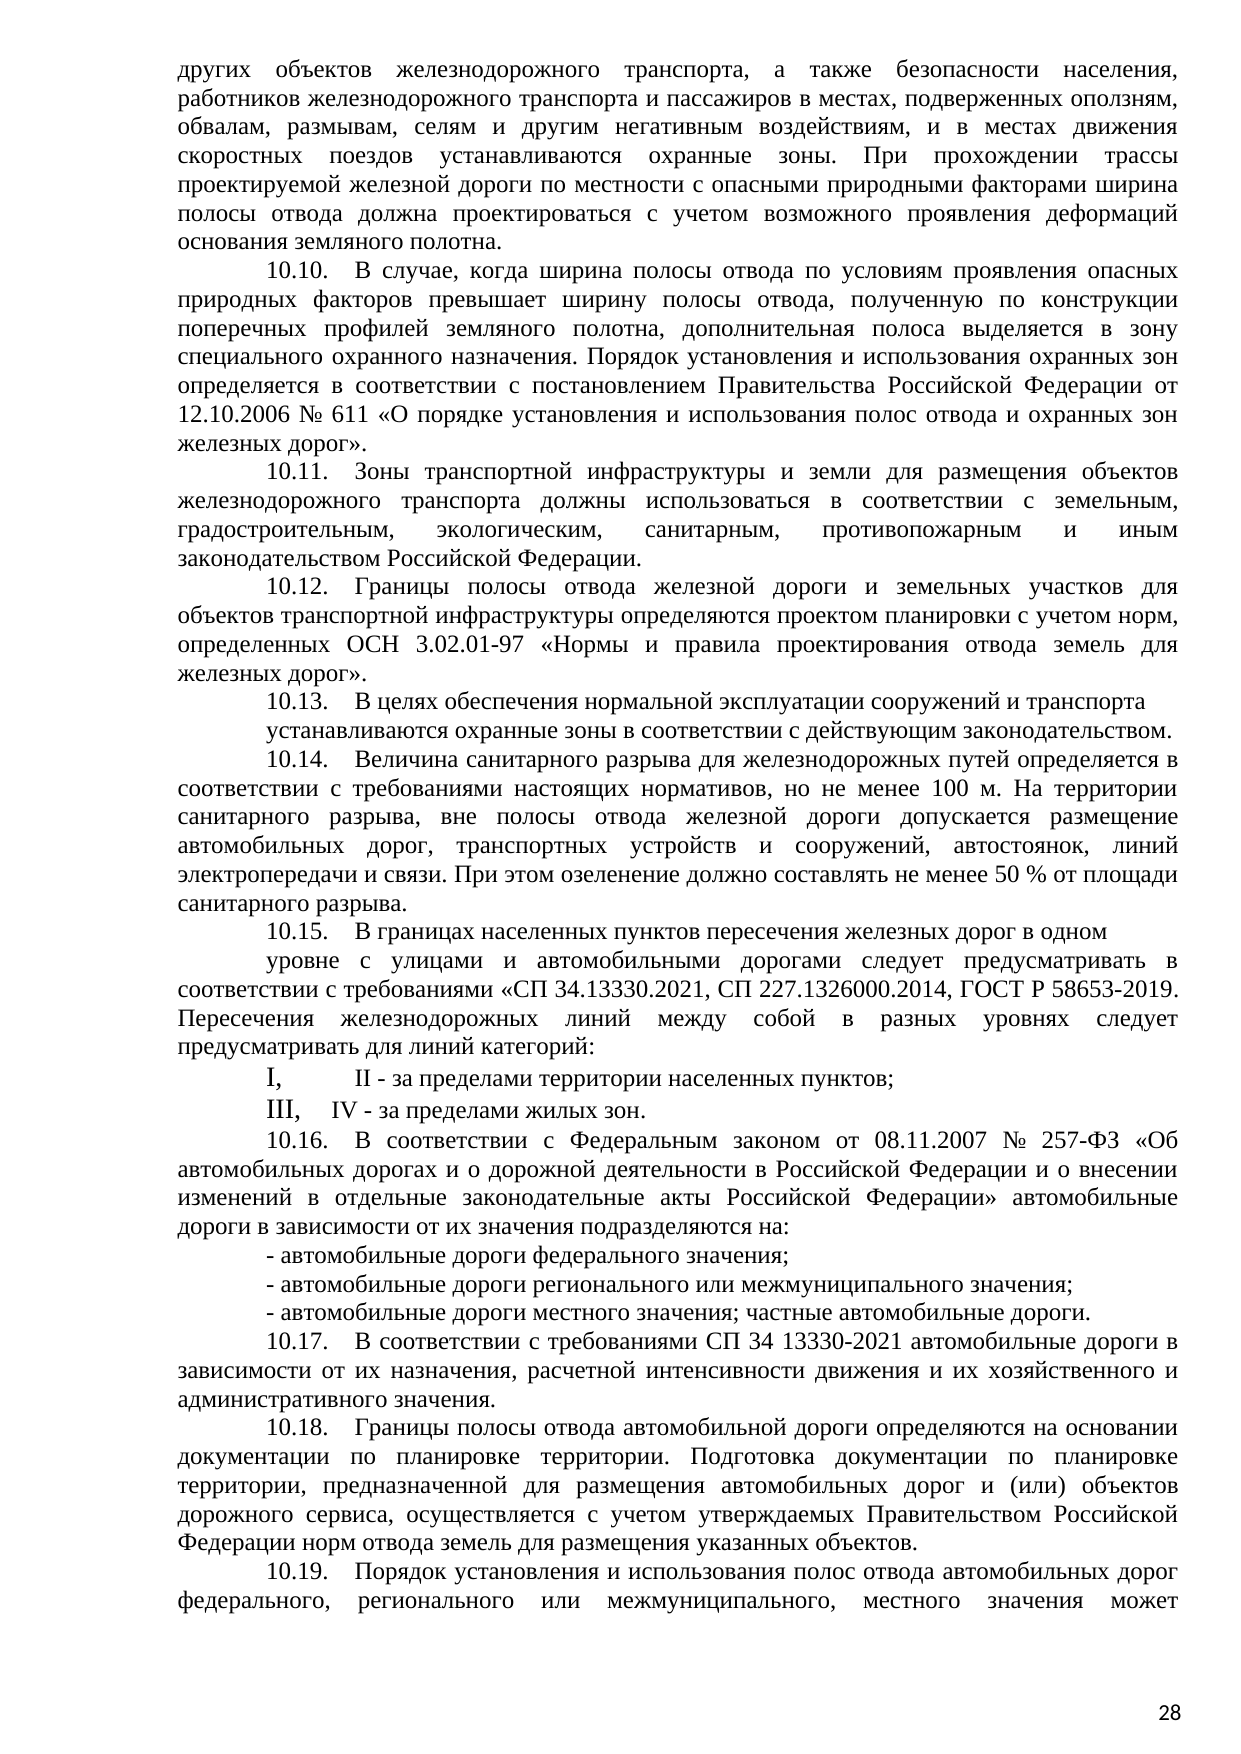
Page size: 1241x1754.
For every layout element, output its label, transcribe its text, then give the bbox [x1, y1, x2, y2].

list Границы полосы отвода автомобильной дороги определяются на основании документации по планировке территории. Подготовка документации по планировке территории, предназначенной для размещения автомобильных дорог и (или) объектов дорожного сервиса, осуществляется с учетом утверждаемых Правительством Российской Федерации норм отвода земель для размещения указанных объектов. [177, 1412, 1179, 1556]
list В соответствии с требованиями СП 34 13330-2021 автомобильные дороги в зависимости от их назначения, расчетной интенсивности движения и их хозяйственного и административного значения. [177, 1326, 1179, 1412]
list В соответствии с Федеральным законом от 08.11.2007 № 257-ФЗ «Об автомобильных дорогах и о дорожной деятельности в Российской Федерации и о внесении изменений в отдельные законодательные акты Российской Федерации» автомобильные дороги в зависимости от их значения подразделяются на: [177, 1125, 1179, 1240]
list Границы полосы отвода железной дороги и земельных участков для объектов транспортной инфраструктуры определяются проектом планировки с учетом норм, определенных ОСН 3.02.01-97 «Нормы и правила проектирования отвода земель для железных дорог». [177, 571, 1179, 686]
list II - за пределами территории населенных пунктов; [177, 1060, 1181, 1093]
text - автомобильные дороги местного значения; частные автомобильные дороги. [177, 1297, 1179, 1326]
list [177, 54, 1179, 255]
text уровне с улицами и автомобильными дорогами следует предусматривать в соответствии с требованиями «СП 34.13330.2021, СП 227.1326000.2014, ГОСТ Р 58653-2019. Пересечения железнодорожных линий между собой в разных уровнях следует предусматривать для линий категорий: [177, 945, 1179, 1060]
list IV - за пределами жилых зон. [177, 1093, 1181, 1125]
list В границах населенных пунктов пересечения железных дорог в одном [177, 916, 1181, 945]
text устанавливаются охранные зоны в соответствии с действующим законодательством. [177, 715, 1181, 744]
list В целях обеспечения нормальной эксплуатации сооружений и транспорта [177, 686, 1181, 715]
text - автомобильные дороги федерального значения; [177, 1240, 1179, 1269]
list В случае, когда ширина полосы отвода по условиям проявления опасных природных факторов превышает ширину полосы отвода, полученную по конструкции поперечных профилей земляного полотна, дополнительная полоса выделяется в зону специального охранного назначения. Порядок установления и использования охранных зон определяется в соответствии с постановлением Правительства Российской Федерации от 12.10.2006 № 611 «О порядке установления и использования полос отвода и охранных зон железных дорог». [177, 255, 1179, 456]
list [177, 1556, 1179, 1614]
text - автомобильные дороги регионального или межмуниципального значения; [177, 1269, 1179, 1297]
list Зоны транспортной инфраструктуры и земли для размещения объектов железнодорожного транспорта должны использоваться в соответствии с земельным, градостроительным, экологическим, санитарным, противопожарным и иным законодательством Российской Федерации. [177, 456, 1179, 571]
list Величина санитарного разрыва для железнодорожных путей определяется в соответствии с требованиями настоящих нормативов, но не менее 100 м. На территории санитарного разрыва, вне полосы отвода железной дороги допускается размещение автомобильных дорог, транспортных устройств и сооружений, автостоянок, линий электропередачи и связи. При этом озеленение должно составлять не менее 50 % от площади санитарного разрыва. [177, 744, 1179, 916]
